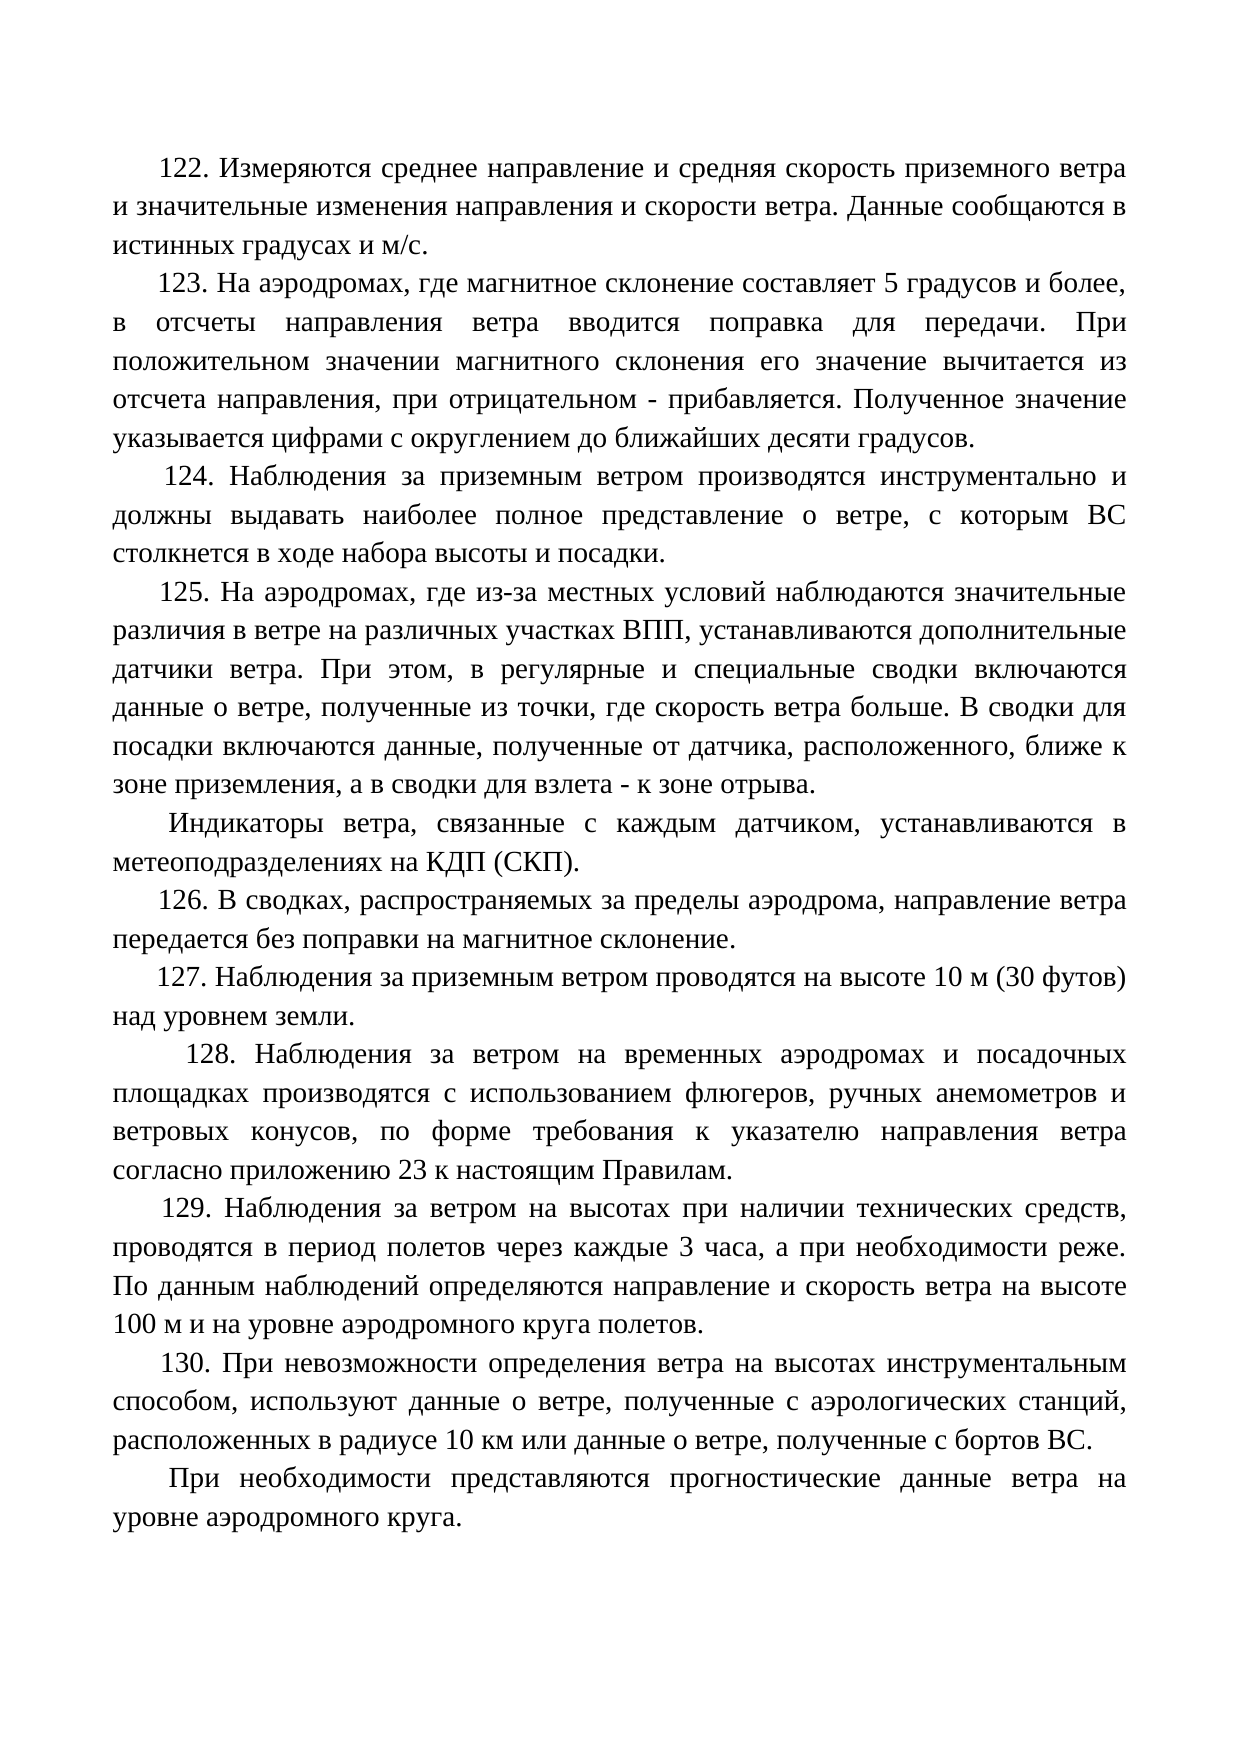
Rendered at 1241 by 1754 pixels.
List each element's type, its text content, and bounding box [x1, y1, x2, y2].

text 127. Наблюдения за приземным ветром проводятся на высоте 10 м (30 футов) над уровнем земли. [112, 959, 1128, 1031]
text 126. В сводках, распространяемых за пределы аэродрома, направление ветра передается без поправки на магнитное склонение. [112, 882, 1128, 954]
text 130. При невозможности определения ветра на высотах инструментальным способом, используют данные о ветре, полученные с аэрологических станций, расположенных в радиусе 10 км или данные о ветре, полученные с бортов ВС. [112, 1345, 1128, 1455]
text 125. На аэродромах, где из-за местных условий наблюдаются значительные различия в ветре на различных участках ВПП, устанавливаются дополнительные датчики ветра. При этом, в регулярные и специальные сводки включаются данные о ветре, полученные из точки, где скорость ветра больше. В сводки для посадки включаются данные, полученные от датчика, расположенного, ближе к зоне приземления, а в сводки для взлета - к зоне отрыва. [112, 574, 1128, 800]
text 124. Наблюдения за приземным ветром производятся инструментально и должны выдавать наиболее полное представление о ветре, с которым ВС столкнется в ходе набора высоты и посадки. [112, 458, 1128, 569]
text Индикаторы ветра, связанные с каждым датчиком, устанавливаются в метеоподразделениях на КДП (СКП). [112, 805, 1128, 877]
text 123. На аэродромах, где магнитное склонение составляет 5 градусов и более, в отсчеты направления ветра вводится поправка для передачи. При положительном значении магнитного склонения его значение вычитается из отсчета направления, при отрицательном - прибавляется. Полученное значение указывается цифрами с округлением до ближайших десяти градусов. [112, 266, 1128, 453]
text 128. Наблюдения за ветром на временных аэродромах и посадочных площадках производятся с использованием флюгеров, ручных анемометров и ветровых конусов, по форме требования к указателю направления ветра согласно приложению 23 к настоящим Правилам. [112, 1036, 1128, 1186]
text При необходимости представляются прогностические данные ветра на уровне аэродромного круга. [112, 1460, 1128, 1532]
text 122. Измеряются среднее направление и средняя скорость приземного ветра и значительные изменения направления и скорости ветра. Данные сообщаются в истинных градусах и м/с. [112, 150, 1128, 261]
text 129. Наблюдения за ветром на высотах при наличии технических средств, проводятся в период полетов через каждые 3 часа, а при необходимости реже. По данным наблюдений определяются направление и скорость ветра на высоте 100 м и на уровне аэродромного круга полетов. [112, 1191, 1128, 1340]
